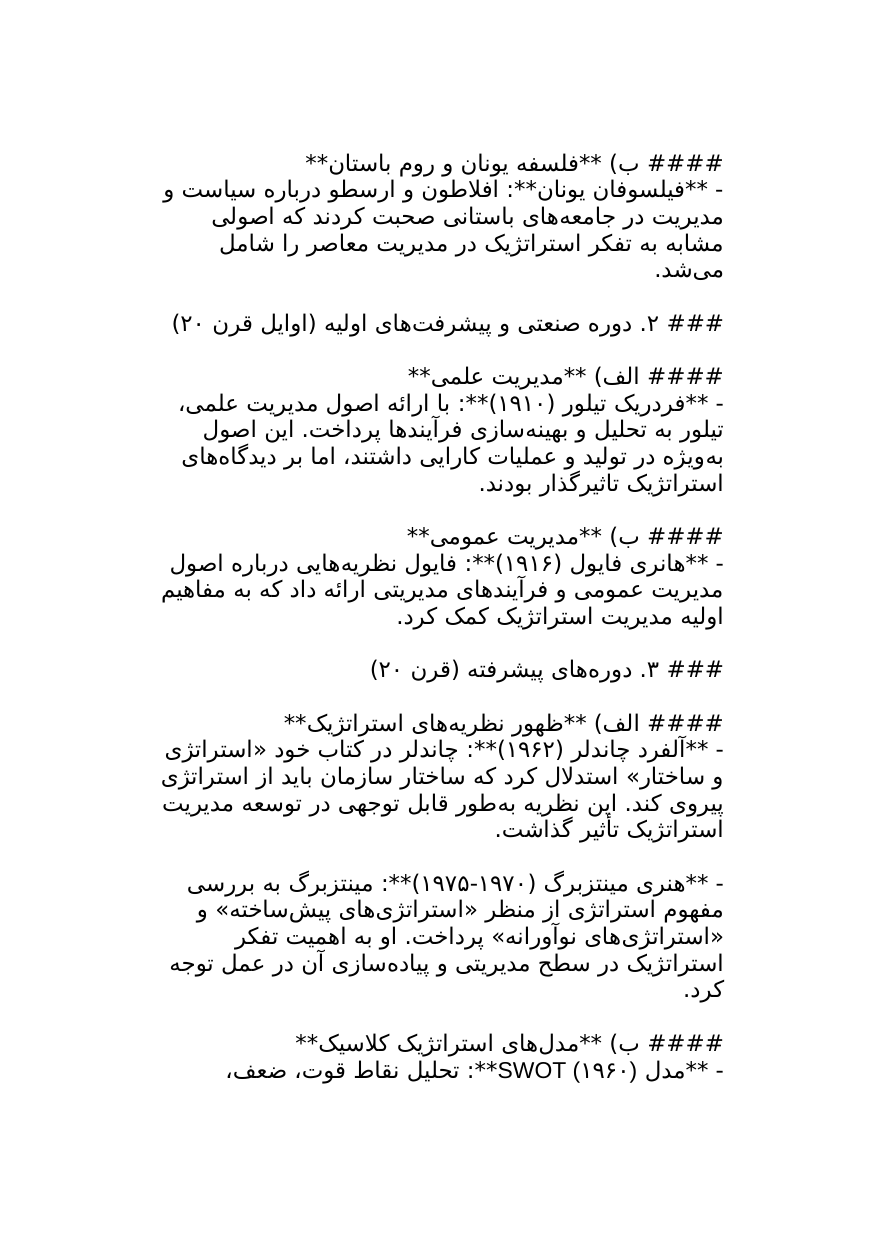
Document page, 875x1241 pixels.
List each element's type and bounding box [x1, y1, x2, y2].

text [150, 150, 724, 1083]
